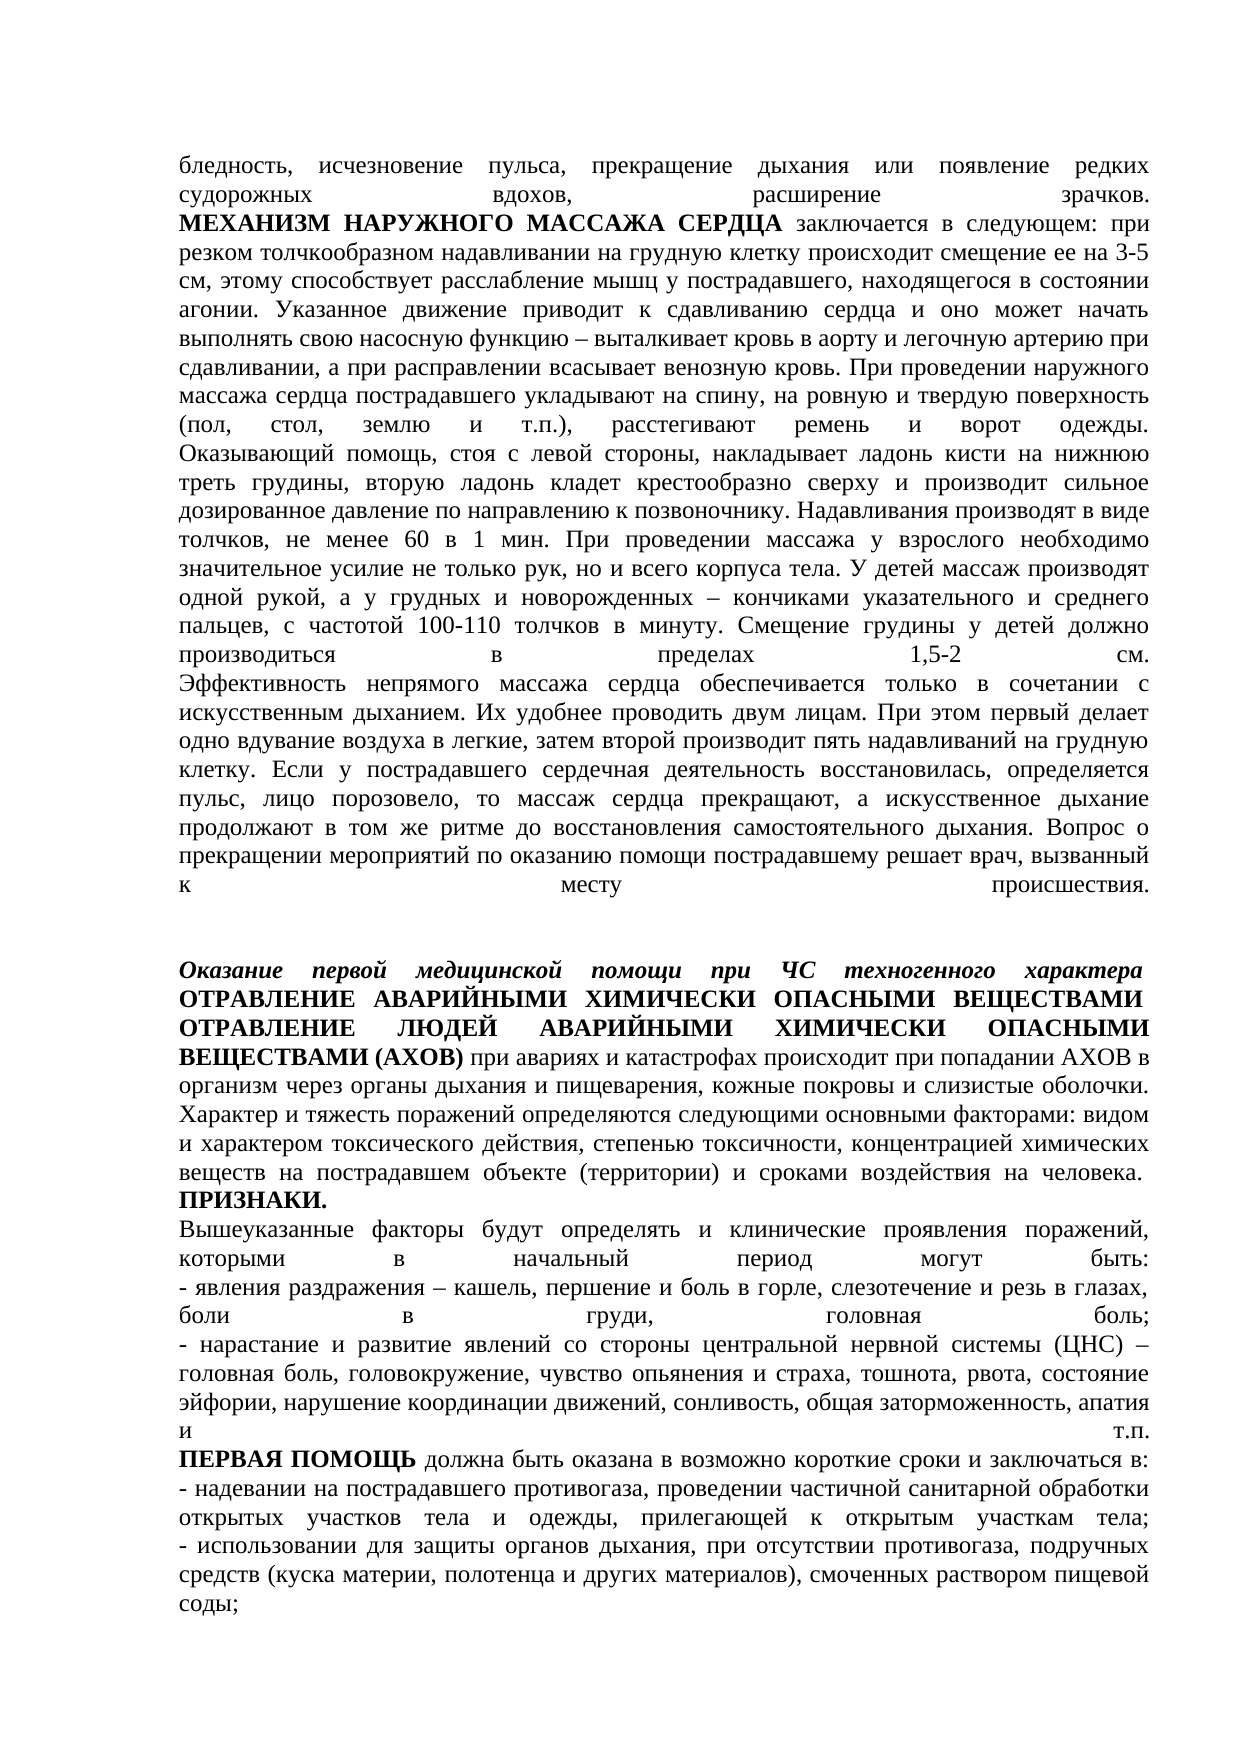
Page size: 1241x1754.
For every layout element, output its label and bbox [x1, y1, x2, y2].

table_header [176, 118, 1150, 1620]
